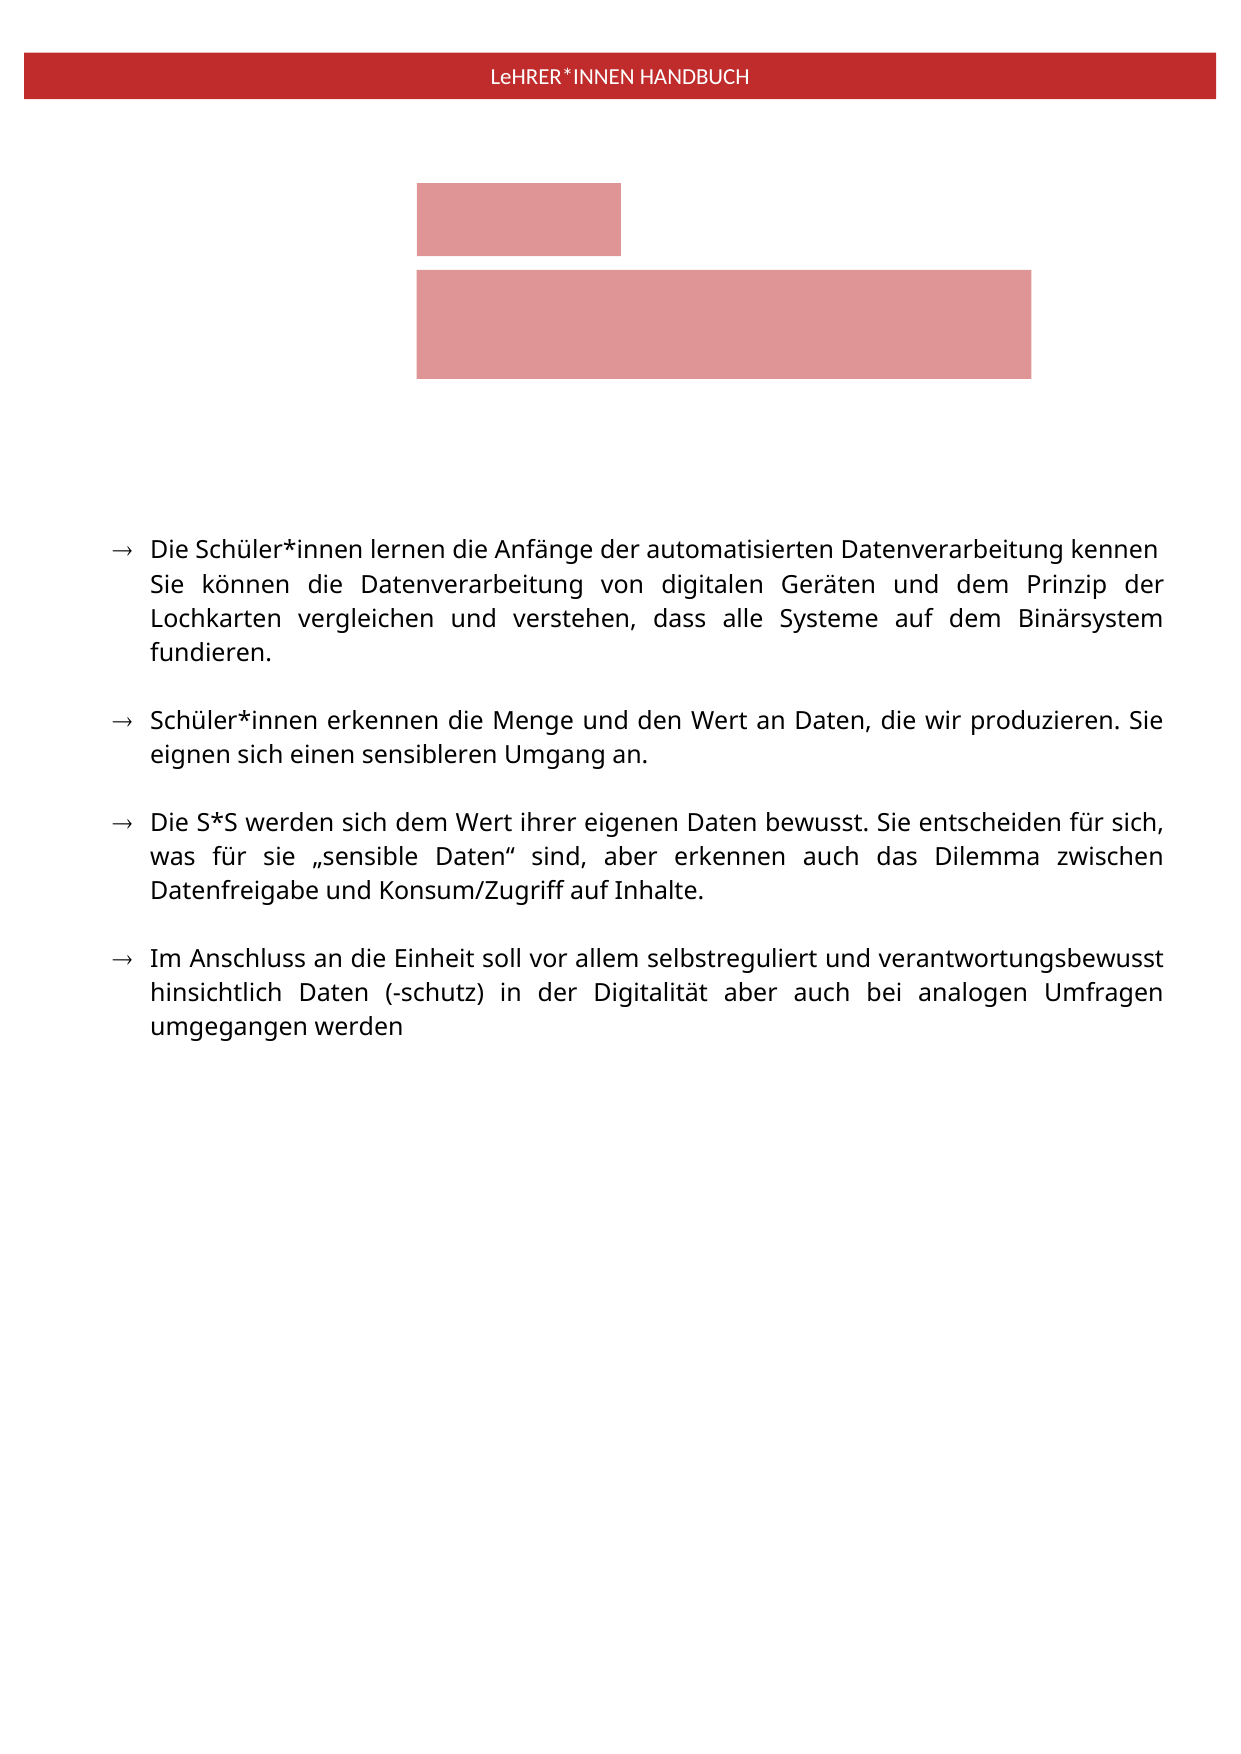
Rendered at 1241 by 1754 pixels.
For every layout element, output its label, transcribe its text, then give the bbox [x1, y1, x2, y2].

list Im Anschluss an die Einheit soll vor allem selbstreguliert und verantwortungsbewusst hinsichtlich Daten (-schutz) in der Digitalität aber auch bei analogen Umfragen umgegangen werden [112, 941, 1165, 1043]
list Die Schüler*innen lernen die Anfänge der automatisierten Datenverarbeitung kennen [112, 532, 1165, 566]
list Die S*S werden sich dem Wert ihrer eigenen Daten bewusst. Sie entscheiden für sich, was für sie „sensible Daten“ sind, aber erkennen auch das Dilemma zwischen Datenfreigabe und Konsum/Zugriff auf Inhalte. [112, 805, 1165, 907]
list Sie können die Datenverarbeitung von digitalen Geräten und dem Prinzip der Lochkarten vergleichen und verstehen, dass alle Systeme auf dem Binärsystem fundieren. [150, 566, 1165, 668]
list Schüler*innen erkennen die Menge und den Wert an Daten, die wir produzieren. Sie eignen sich einen sensibleren Umgang an. [112, 702, 1165, 771]
